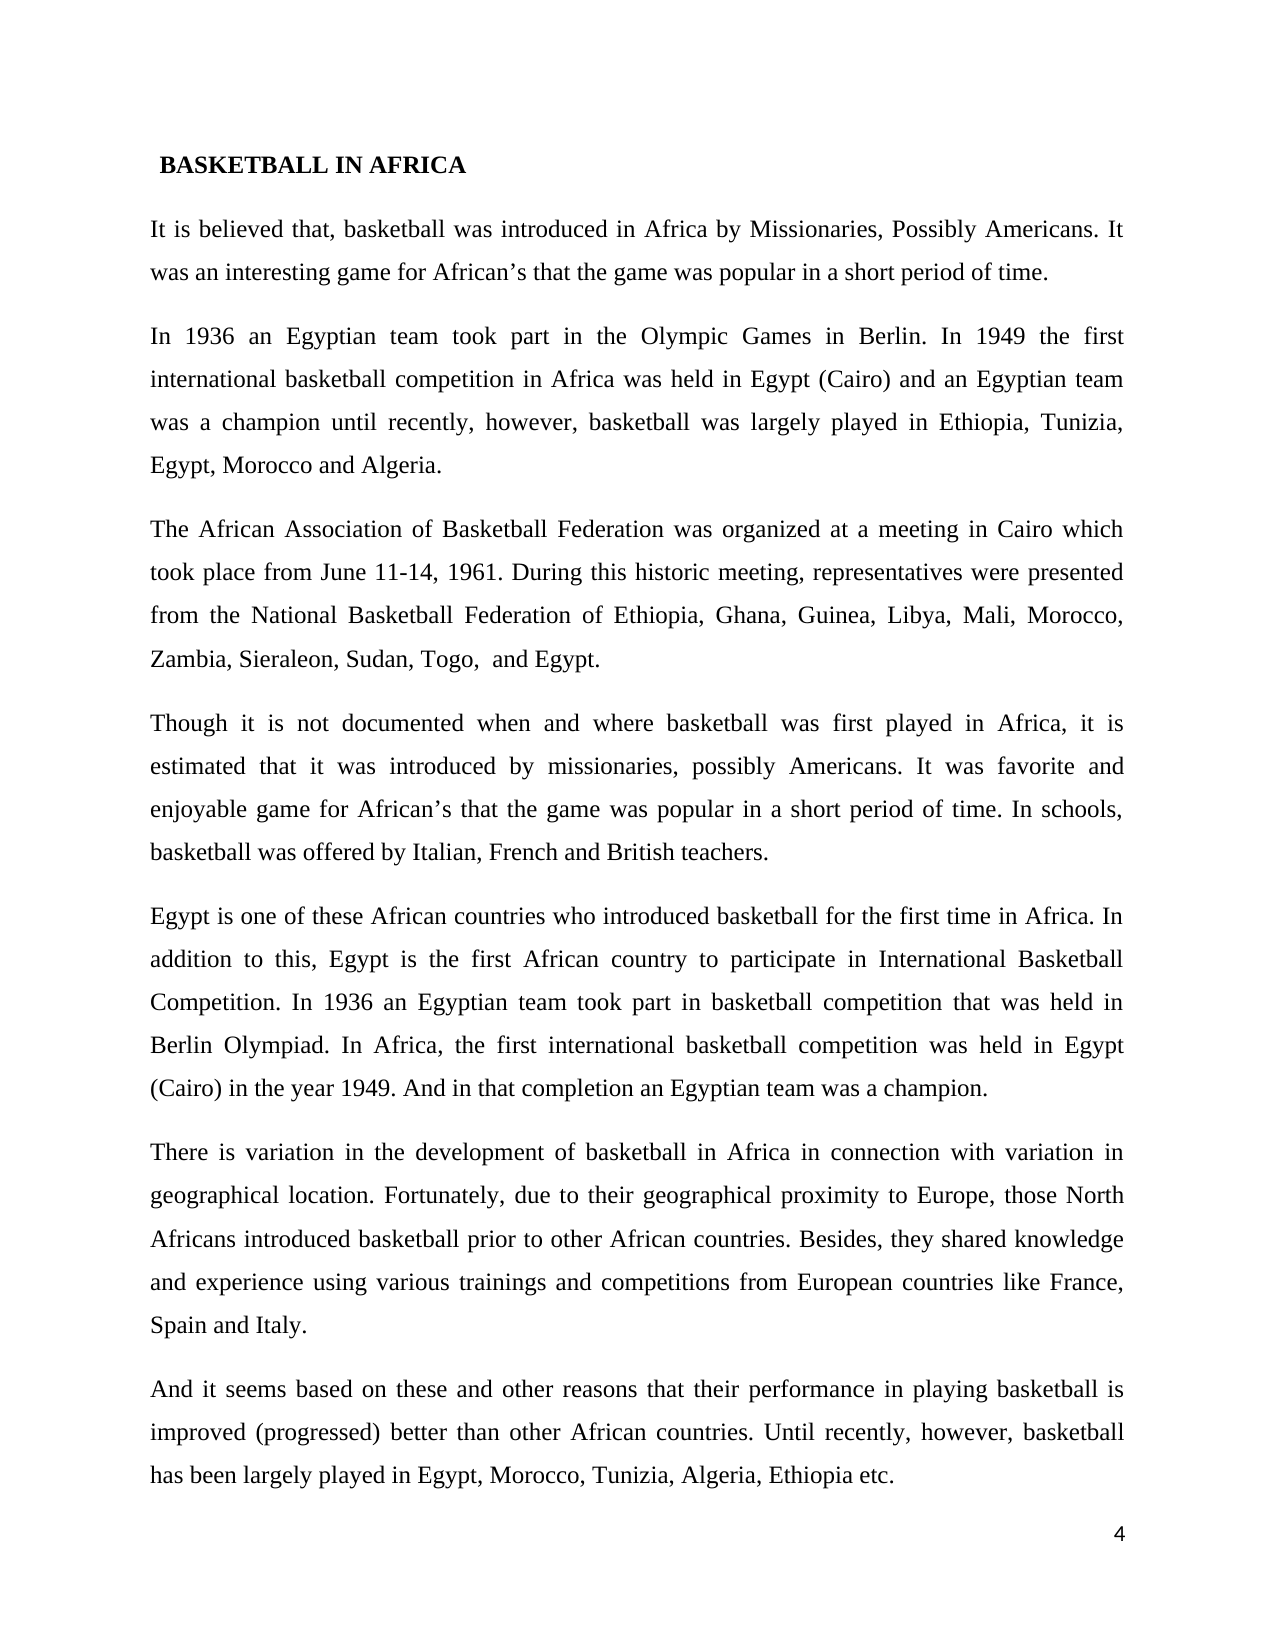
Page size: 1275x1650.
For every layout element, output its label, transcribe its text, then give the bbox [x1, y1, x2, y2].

text Though it is not documented when and where basketball was first played in Africa, it is estimated that it was introduced by missionaries, possibly Americans. It was favorite and enjoyable game for African’s that the game was popular in a short period of time. In schools, basketball was offered by Italian, French and British teachers. [150, 708, 1125, 866]
text There is variation in the development of basketball in Africa in connection with variation in geographical location. Fortunately, due to their geographical proximity to Europe, those North Africans introduced basketball prior to other African countries. Besides, they shared knowledge and experience using various trainings and competitions from European countries like France, Spain and Italy. [150, 1137, 1125, 1339]
text BASKETBALL IN AFRICA [159, 150, 1125, 179]
text And it seems based on these and other reasons that their performance in playing basketball is improved (progressed) better than other African countries. Until recently, however, basketball has been largely played in Egypt, Morocco, Tunizia, Algeria, Ethiopia etc. [150, 1374, 1125, 1489]
text The African Association of Basketball Federation was organized at a meeting in Cairo which took place from June 11-14, 1961. During this historic meeting, representatives were presented from the National Basketball Federation of Ethiopia, Ghana, Guinea, Libya, Mali, Morocco, Zambia, Sieraleon, Sudan, Togo, and Egypt. [150, 514, 1125, 672]
text It is believed that, basketball was introduced in Africa by Missionaries, Possibly Americans. It was an interesting game for African’s that the game was popular in a short period of time. [150, 214, 1125, 286]
text In 1936 an Egyptian team took part in the Olympic Games in Berlin. In 1949 the first international basketball competition in Africa was held in Egypt (Cairo) and an Egyptian team was a champion until recently, however, basketball was largely played in Ethiopia, Tunizia, Egypt, Morocco and Algeria. [150, 321, 1125, 479]
text Egypt is one of these African countries who introduced basketball for the first time in Africa. In addition to this, Egypt is the first African country to participate in International Basketball Competition. In 1936 an Egyptian team took part in basketball competition that was held in Berlin Olympiad. In Africa, the first international basketball competition was held in Egypt (Cairo) in the year 1949. And in that completion an Egyptian team was a champion. [150, 901, 1125, 1102]
